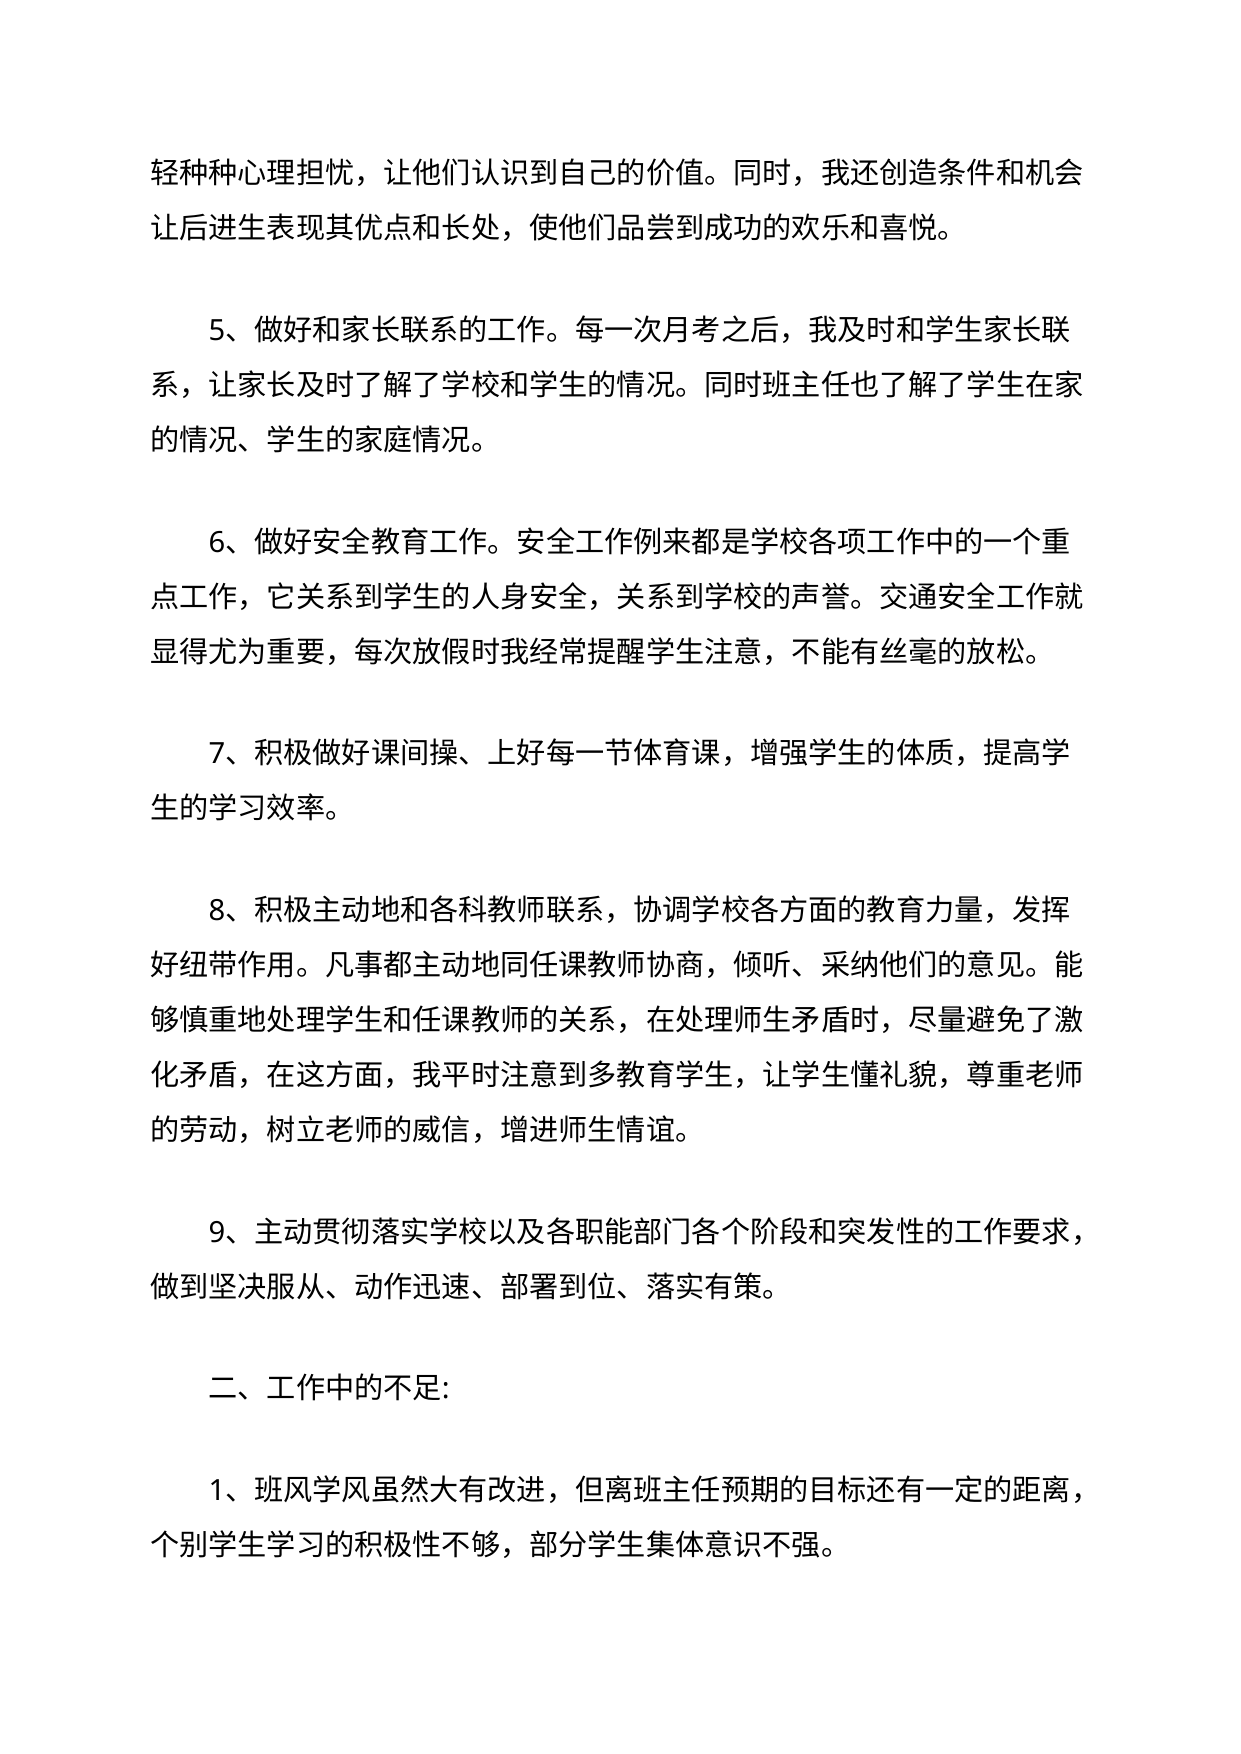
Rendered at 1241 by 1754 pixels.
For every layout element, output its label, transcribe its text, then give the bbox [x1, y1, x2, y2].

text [150, 150, 1090, 247]
text 1、班风学风虽然大有改进，但离班主任预期的目标还有一定的距离，个别学生学习的积极性不够，部分学生集体意识不强。 [150, 1467, 1090, 1564]
text 5、做好和家长联系的工作。每一次月考之后，我及时和学生家长联系，让家长及时了解了学校和学生的情况。同时班主任也了解了学生在家的情况、学生的家庭情况。 [150, 307, 1090, 459]
text 6、做好安全教育工作。安全工作例来都是学校各项工作中的一个重点工作，它关系到学生的人身安全，关系到学校的声誉。交通安全工作就显得尤为重要，每次放假时我经常提醒学生注意，不能有丝毫的放松。 [150, 518, 1090, 671]
text 9、主动贯彻落实学校以及各职能部门各个阶段和突发性的工作要求，做到坚决服从、动作迅速、部署到位、落实有策。 [150, 1208, 1090, 1306]
text 二、工作中的不足: [150, 1365, 1090, 1407]
text 8、积极主动地和各科教师联系，协调学校各方面的教育力量，发挥好纽带作用。凡事都主动地同任课教师协商，倾听、采纳他们的意见。能够慎重地处理学生和任课教师的关系，在处理师生矛盾时，尽量避免了激化矛盾，在这方面，我平时注意到多教育学生，让学生懂礼貌，尊重老师的劳动，树立老师的威信，增进师生情谊。 [150, 887, 1090, 1149]
text 7、积极做好课间操、上好每一节体育课，增强学生的体质，提高学生的学习效率。 [150, 730, 1090, 827]
